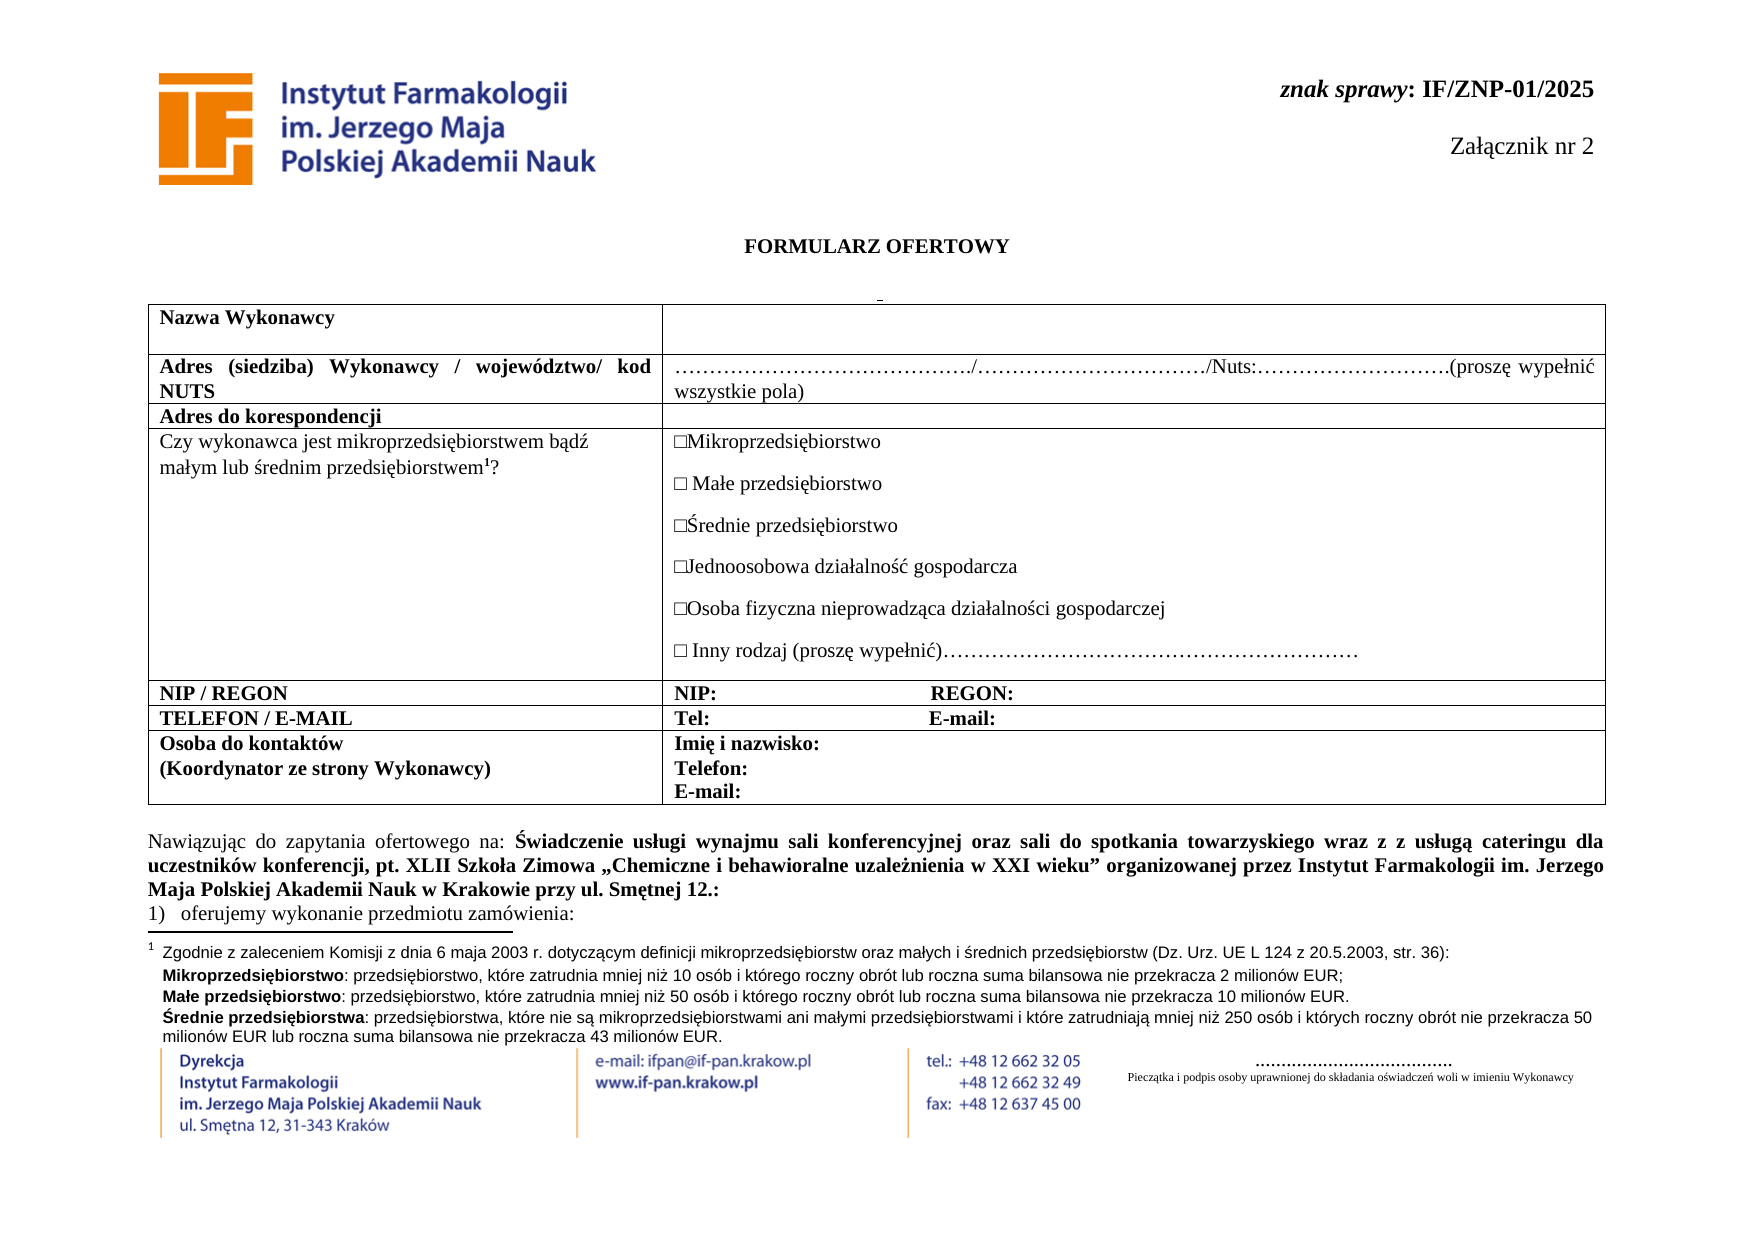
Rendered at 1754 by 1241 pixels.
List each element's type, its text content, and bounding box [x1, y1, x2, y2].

table_cell Tel: E-mail: [663, 706, 1605, 730]
table_cell □Mikroprzedsiębiorstwo □ Małe przedsiębiorstwo □Średnie przedsiębiorstwo □Jednoosobowa działalność gospodarcza □Osoba fizyczna nieprowadząca działalności gospodarczej □ Inny rodzaj (proszę wypełnić)…………………………………………………… [663, 429, 1605, 680]
table_cell Imię i nazwisko: Telefon: E-mail: [663, 731, 1605, 803]
table_header [663, 305, 1605, 353]
picture [158, 1046, 1084, 1139]
picture [158, 73, 598, 185]
table_cell Adres (siedziba) Wykonawcy / województwo/ kod NUTS [149, 355, 662, 403]
table_cell Osoba do kontaktów (Koordynator ze strony Wykonawcy) [149, 731, 662, 803]
table_cell NIP / REGON [149, 681, 662, 705]
table_cell [663, 404, 1605, 428]
text Nawiązując do zapytania ofertowego na: Świadczenie usługi wynajmu sali konferencyjnej oraz sali do spotkania towarzyskiego wraz z z usługą cateringu dla uczestników konferencji, pt. XLII Szkoła Zimowa „Chemiczne i behawioralne uzależnienia w XXI wieku” organizowanej przez Instytut Farmakologii im. Jerzego Maja Polskiej Akademii Nauk w Krakowie przy ul. Smętnej 12.: [148, 829, 1606, 901]
text FORMULARZ OFERTOWY [148, 234, 1606, 258]
text 1) oferujemy wykonanie przedmiotu zamówienia: [148, 901, 1606, 925]
table_header Nazwa Wykonawcy [149, 305, 662, 353]
table_cell NIP: REGON: [663, 681, 1605, 705]
table_cell ……………………………………./……………………………/Nuts:……………………….(proszę wypełnić wszystkie pola) [663, 355, 1605, 403]
table_cell Adres do korespondencji [149, 404, 662, 428]
table_cell TELEFON / E-MAIL [149, 706, 662, 730]
table_cell Czy wykonawca jest mikroprzedsiębiorstwem bądź małym lub średnim przedsiębiorstwem? [149, 429, 662, 680]
